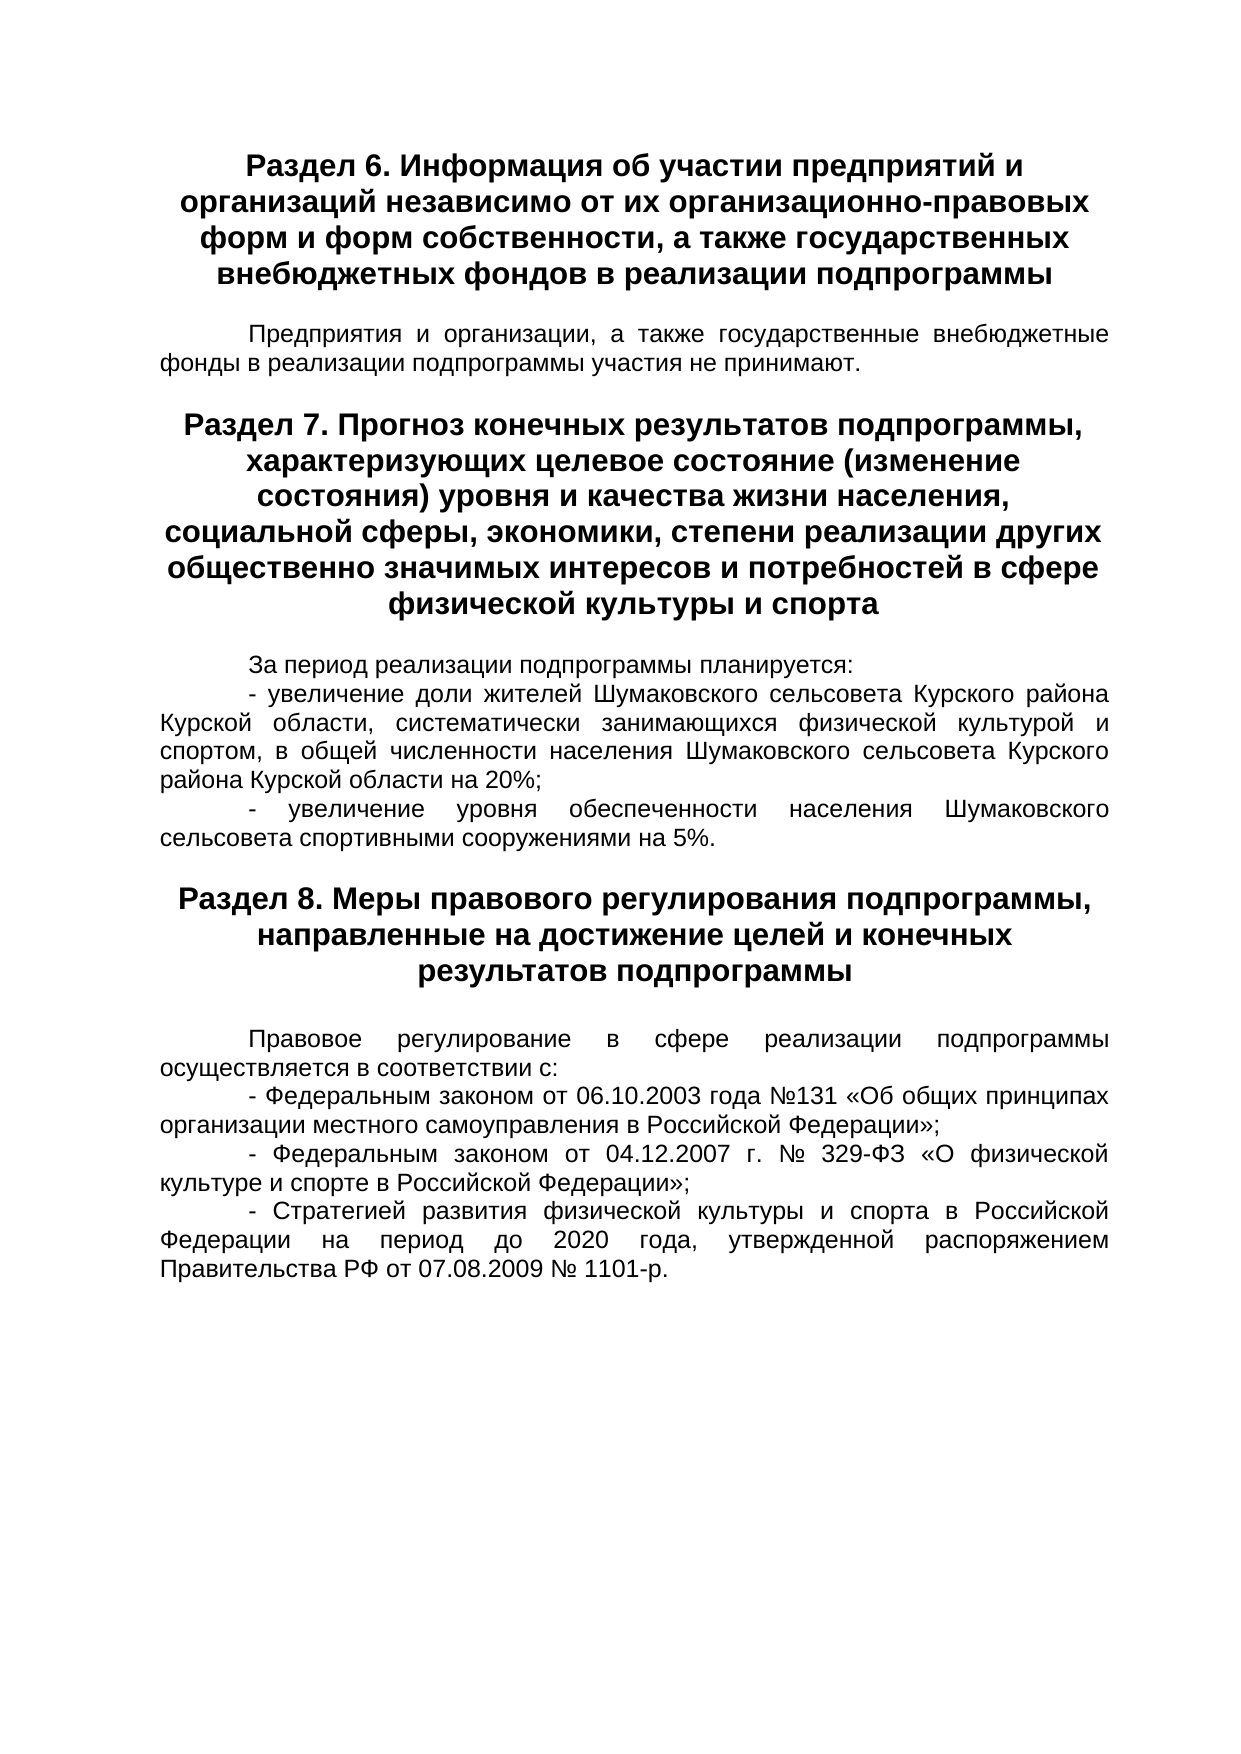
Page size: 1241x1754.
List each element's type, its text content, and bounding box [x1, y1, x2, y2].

text Раздел 6. Информация об участии предприятий и организаций независимо от их организационно-правовых форм и форм собственности, а также государственных внебюджетных фондов в реализации подпрограммы [159, 147, 1110, 291]
text Раздел 8. Меры правового регулирования подпрограммы, направленные на достижение целей и конечных результатов подпрограммы [159, 880, 1110, 988]
text Предприятия и организации, а также государственные внебюджетные фонды в реализации подпрограммы участия не принимают. [159, 319, 1110, 377]
text Раздел 7. Прогноз конечных результатов подпрограммы, характеризующих целевое состояние (изменение состояния) уровня и качества жизни населения, социальной сферы, экономики, степени реализации других общественно значимых интересов и потребностей в сфере физической культуры и спорта [159, 406, 1107, 621]
text - Стратегией развития физической культуры и спорта в Российской Федерации на период до 2020 года, утвержденной распоряжением Правительства РФ от 07.08.2009 № 1101-р. [159, 1196, 1110, 1282]
text - Федеральным законом от 06.10.2003 года №131 «Об общих принципах организации местного самоуправления в Российской Федерации»; [159, 1081, 1110, 1139]
text - Федеральным законом от 04.12.2007 г. № 329-ФЗ «О физической культуре и спорте в Российской Федерации»; [159, 1139, 1110, 1196]
title - увеличение доли жителей Шумаковского сельсовета Курского района Курской области, систематически занимающихся физической культурой и спортом, в общей численности населения Шумаковского сельсовета Курского района Курской области на 20%; [159, 679, 1110, 794]
text Правовое регулирование в сфере реализации подпрограммы осуществляется в соответствии с: [159, 1024, 1110, 1081]
text За период реализации подпрограммы планируется: [159, 650, 1110, 679]
title - увеличение уровня обеспеченности населения Шумаковского сельсовета спортивными сооружениями на 5%. [159, 794, 1110, 851]
